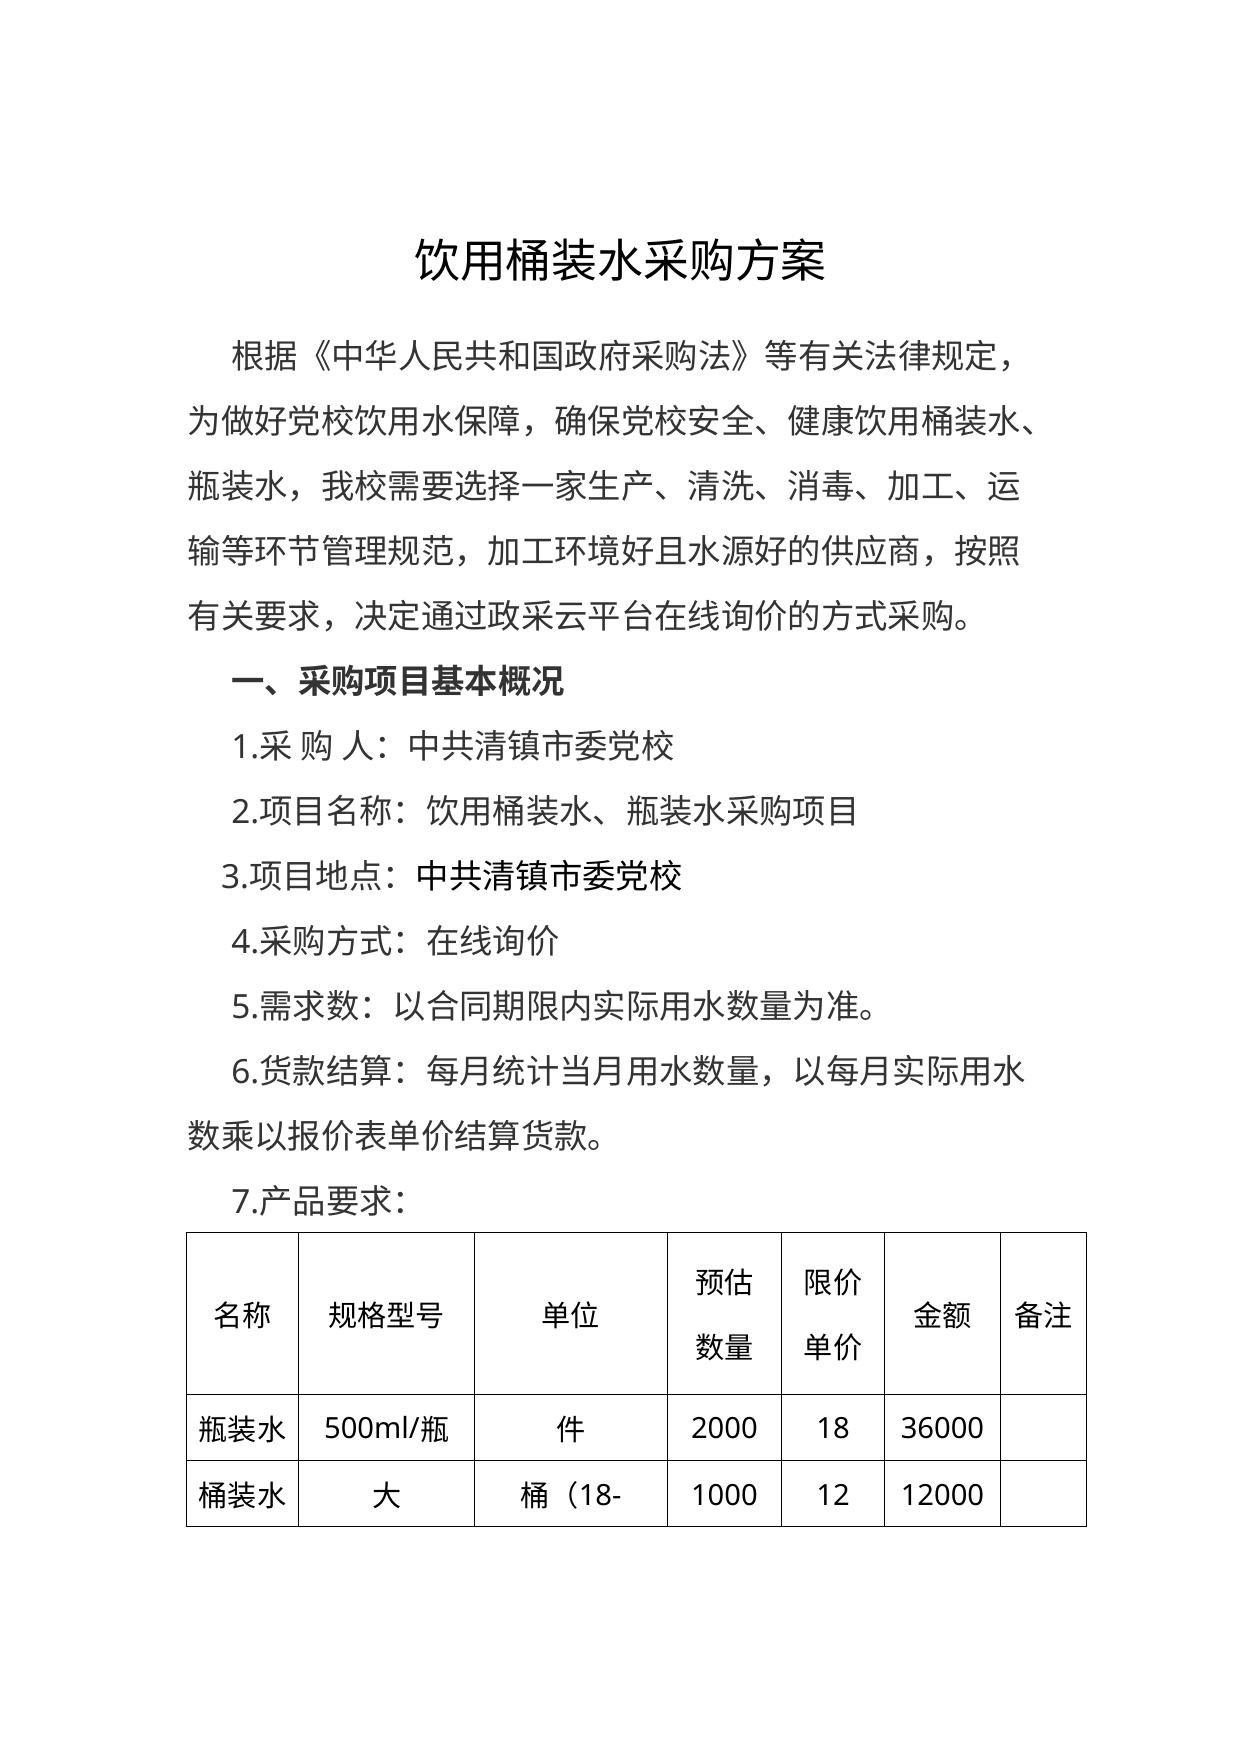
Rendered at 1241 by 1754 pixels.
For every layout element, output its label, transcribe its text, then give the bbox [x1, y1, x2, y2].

table_cell 桶装水 [187, 1461, 298, 1526]
table_header 预估 数量 [668, 1233, 781, 1394]
text 根据《中华人民共和国政府采购法》等有关法律规定，为做好党校饮用水保障，确保党校安全、健康饮用桶装水、瓶装水，我校需要选择一家生产、清洗、消毒、加工、运输等环节管理规范，加工环境好且水源好的供应商，按照有关要求，决定通过政采云平台在线询价的方式采购。 [187, 322, 1053, 647]
text 4.采购方式：在线询价 [187, 907, 1053, 972]
table_cell 桶（18-19L） [475, 1461, 667, 1526]
table_cell 12000 [885, 1461, 1000, 1526]
table_cell 500ml/瓶 [299, 1395, 474, 1460]
table_header 金额 [885, 1233, 1000, 1394]
text 6.货款结算：每月统计当月用水数量，以每月实际用水数乘以报价表单价结算货款。 [187, 1037, 1053, 1167]
table_cell 瓶装水 [187, 1395, 298, 1460]
table_header 名称 [187, 1233, 298, 1394]
table_header 单位 [475, 1233, 667, 1394]
table_cell 2000 [668, 1395, 781, 1460]
table_cell 大 [299, 1461, 474, 1526]
table_cell 18 [782, 1395, 884, 1460]
table_cell 12 [782, 1461, 884, 1526]
list 7.产品要求： [187, 1167, 1053, 1232]
table_header 限价单价 [782, 1233, 884, 1394]
text 3.项目地点：中共清镇市委党校 [187, 842, 1053, 907]
text 2.项目名称：饮用桶装水、瓶装水采购项目 [187, 777, 1053, 842]
table_header 备注 [1001, 1233, 1086, 1394]
text 一、采购项目基本概况 [187, 647, 1053, 712]
text 1.采 购 人：中共清镇市委党校 [187, 712, 1053, 777]
table_header 规格型号 [299, 1233, 474, 1394]
table_cell [1001, 1395, 1086, 1460]
table_cell 36000 [885, 1395, 1000, 1460]
text 5.需求数：以合同期限内实际用水数量为准。 [187, 972, 1053, 1037]
table_cell 1000 [668, 1461, 781, 1526]
table_cell [1001, 1461, 1086, 1526]
subtitle 饮用桶装水采购方案 [187, 209, 1053, 306]
table_cell 件 [475, 1395, 667, 1460]
